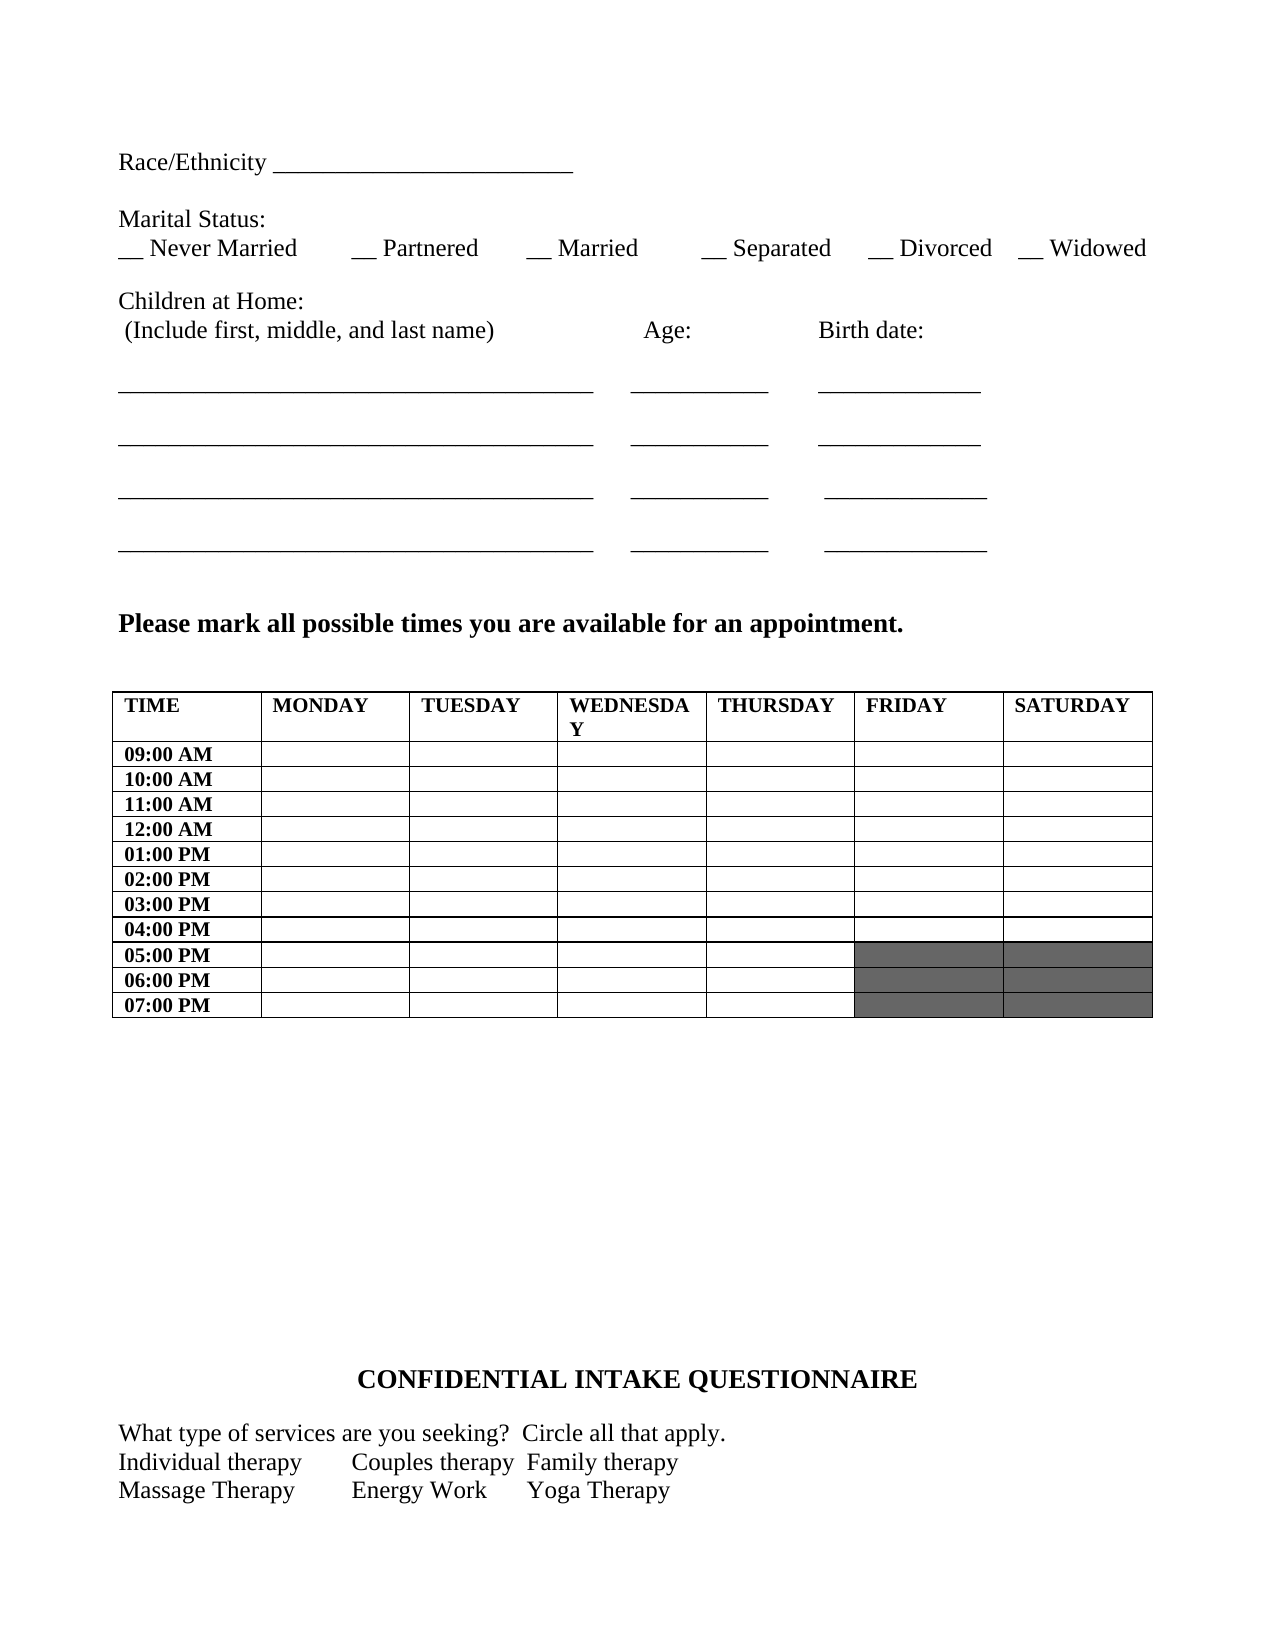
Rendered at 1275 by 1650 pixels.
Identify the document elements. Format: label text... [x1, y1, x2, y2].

table_cell [262, 993, 409, 1017]
table_cell [707, 943, 854, 967]
table_cell 01:00 PM [113, 842, 261, 866]
table_cell [707, 918, 854, 941]
table_cell [410, 817, 557, 841]
table_cell [855, 918, 1003, 941]
table_cell [410, 968, 557, 992]
table_cell 10:00 AM [113, 767, 261, 791]
table_cell [410, 767, 557, 791]
table_cell 09:00 AM [113, 742, 261, 766]
table_cell [410, 993, 557, 1017]
table_cell [410, 842, 557, 866]
table_cell [1004, 792, 1152, 816]
table_cell [855, 867, 1003, 891]
table_cell 02:00 PM [113, 867, 261, 891]
table_cell [855, 742, 1003, 766]
text Marital Status: [118, 204, 1157, 233]
table_cell [558, 817, 706, 841]
table_cell [707, 968, 854, 992]
table_cell [1004, 842, 1152, 866]
table_cell [855, 817, 1003, 841]
table_cell [1004, 943, 1152, 967]
table_cell [855, 892, 1003, 916]
text CONFIDENTIAL INTAKE QUESTIONNAIRE [118, 1363, 1157, 1394]
table_cell [262, 968, 409, 992]
table_cell 03:00 PM [113, 892, 261, 916]
table_header TIME [113, 693, 261, 741]
table_cell 04:00 PM [113, 918, 261, 941]
table_cell [1004, 817, 1152, 841]
text ______________________________________ ___________ _____________ [118, 526, 1157, 555]
table_cell [855, 943, 1003, 967]
table_cell [855, 842, 1003, 866]
table_cell 12:00 AM [113, 817, 261, 841]
text ______________________________________ ___________ _____________ [118, 473, 1157, 502]
table_cell [558, 742, 706, 766]
table_cell [855, 993, 1003, 1017]
table_cell [410, 792, 557, 816]
table_cell 11:00 AM [113, 792, 261, 816]
table_cell [707, 817, 854, 841]
table_cell [1004, 742, 1152, 766]
table_cell [558, 968, 706, 992]
text Children at Home: [118, 286, 1157, 315]
table_cell [1004, 968, 1152, 992]
table_cell [262, 742, 409, 766]
text __ Never Married __ Partnered __ Married __ Separated __ Divorced __ Widowed [118, 233, 1157, 262]
table_cell [707, 867, 854, 891]
table_cell [558, 792, 706, 816]
table_cell [1004, 767, 1152, 791]
text ______________________________________ ___________ _____________ [118, 420, 1157, 449]
table_cell [558, 842, 706, 866]
table_header WEDNESDAY [558, 693, 706, 741]
table_header TUESDAY [410, 693, 557, 741]
table_cell [1004, 993, 1152, 1017]
table_header MONDAY [262, 693, 409, 741]
table_cell [262, 842, 409, 866]
table_header FRIDAY [855, 693, 1003, 741]
table_cell [707, 767, 854, 791]
table_cell 06:00 PM [113, 968, 261, 992]
table_cell [855, 767, 1003, 791]
table_header SATURDAY [1004, 693, 1152, 741]
table_cell [1004, 918, 1152, 941]
text Individual therapy Couples therapy Family therapy [118, 1447, 1157, 1476]
table_cell 07:00 PM [113, 993, 261, 1017]
table_header THURSDAY [707, 693, 854, 741]
table_cell [707, 792, 854, 816]
table_cell [558, 892, 706, 916]
table_cell [410, 892, 557, 916]
table_cell [262, 918, 409, 941]
table_cell [262, 767, 409, 791]
text Massage Therapy Energy Work Yoga Therapy [118, 1476, 1157, 1504]
table_cell [410, 742, 557, 766]
table_cell [410, 943, 557, 967]
table_cell [558, 993, 706, 1017]
table_cell [558, 767, 706, 791]
text What type of services are you seeking? Circle all that apply. [118, 1418, 1157, 1447]
table_cell [707, 993, 854, 1017]
table_cell [707, 842, 854, 866]
table_cell [558, 867, 706, 891]
table_cell [262, 817, 409, 841]
text ______________________________________ ___________ _____________ [118, 367, 1157, 396]
text Race/Ethnicity ________________________ [118, 147, 1157, 176]
text Please mark all possible times you are available for an appointment. [118, 607, 1157, 639]
table_cell [855, 968, 1003, 992]
table_cell [262, 792, 409, 816]
table_cell [410, 867, 557, 891]
text (Include first, middle, and last name) Age: Birth date: [118, 315, 1157, 343]
table_cell 05:00 PM [113, 943, 261, 967]
table_cell [558, 918, 706, 941]
table_cell [262, 867, 409, 891]
table_cell [1004, 867, 1152, 891]
table_cell [855, 792, 1003, 816]
table_cell [1004, 892, 1152, 916]
table_cell [262, 892, 409, 916]
table_cell [558, 943, 706, 967]
table_cell [707, 892, 854, 916]
table_cell [410, 918, 557, 941]
table_cell [262, 943, 409, 967]
table_cell [707, 742, 854, 766]
